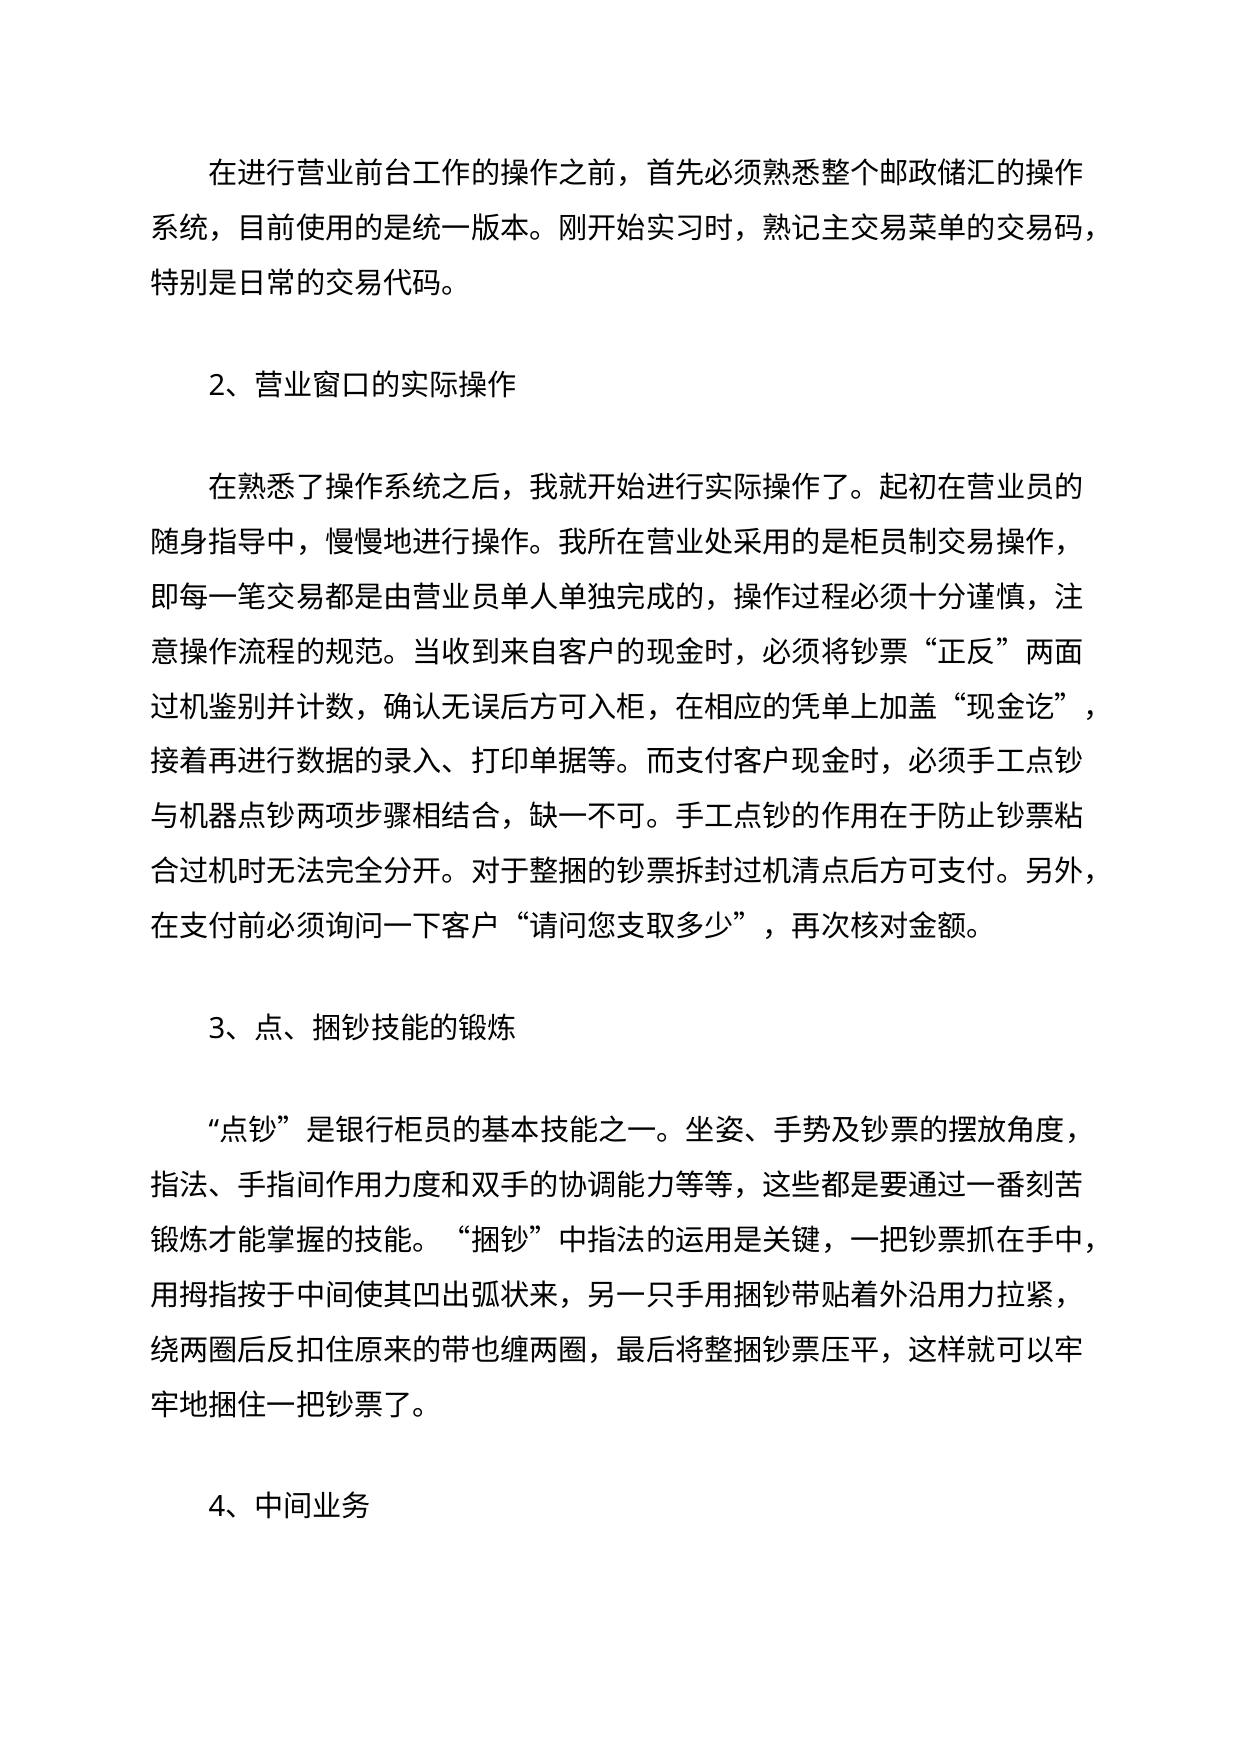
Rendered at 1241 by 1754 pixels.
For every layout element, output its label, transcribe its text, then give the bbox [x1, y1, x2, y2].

text 4、中间业务 [150, 1483, 1090, 1525]
text “点钞”是银行柜员的基本技能之一。坐姿、手势及钞票的摆放角度，指法、手指间作用力度和双手的协调能力等等，这些都是要通过一番刻苦锻炼才能掌握的技能。“捆钞”中指法的运用是关键，一把钞票抓在手中，用拇指按于中间使其凹出弧状来，另一只手用捆钞带贴着外沿用力拉紧，绕两圈后反扣住原来的带也缠两圈，最后将整捆钞票压平，这样就可以牢牢地捆住一把钞票了。 [150, 1106, 1090, 1423]
text 在熟悉了操作系统之后，我就开始进行实际操作了。起初在营业员的随身指导中，慢慢地进行操作。我所在营业处采用的是柜员制交易操作，即每一笔交易都是由营业员单人单独完成的，操作过程必须十分谨慎，注意操作流程的规范。当收到来自客户的现金时，必须将钞票“正反”两面过机鉴别并计数，确认无误后方可入柜，在相应的凭单上加盖“现金讫”，接着再进行数据的录入、打印单据等。而支付客户现金时，必须手工点钞与机器点钞两项步骤相结合，缺一不可。手工点钞的作用在于防止钞票粘合过机时无法完全分开。对于整捆的钞票拆封过机清点后方可支付。另外，在支付前必须询问一下客户“请问您支取多少”，再次核对金额。 [150, 463, 1090, 945]
text 3、点、捆钞技能的锻炼 [150, 1004, 1090, 1047]
text 在进行营业前台工作的操作之前，首先必须熟悉整个邮政储汇的操作系统，目前使用的是统一版本。刚开始实习时，熟记主交易菜单的交易码，特别是日常的交易代码。 [150, 150, 1090, 302]
text 2、营业窗口的实际操作 [150, 362, 1090, 404]
